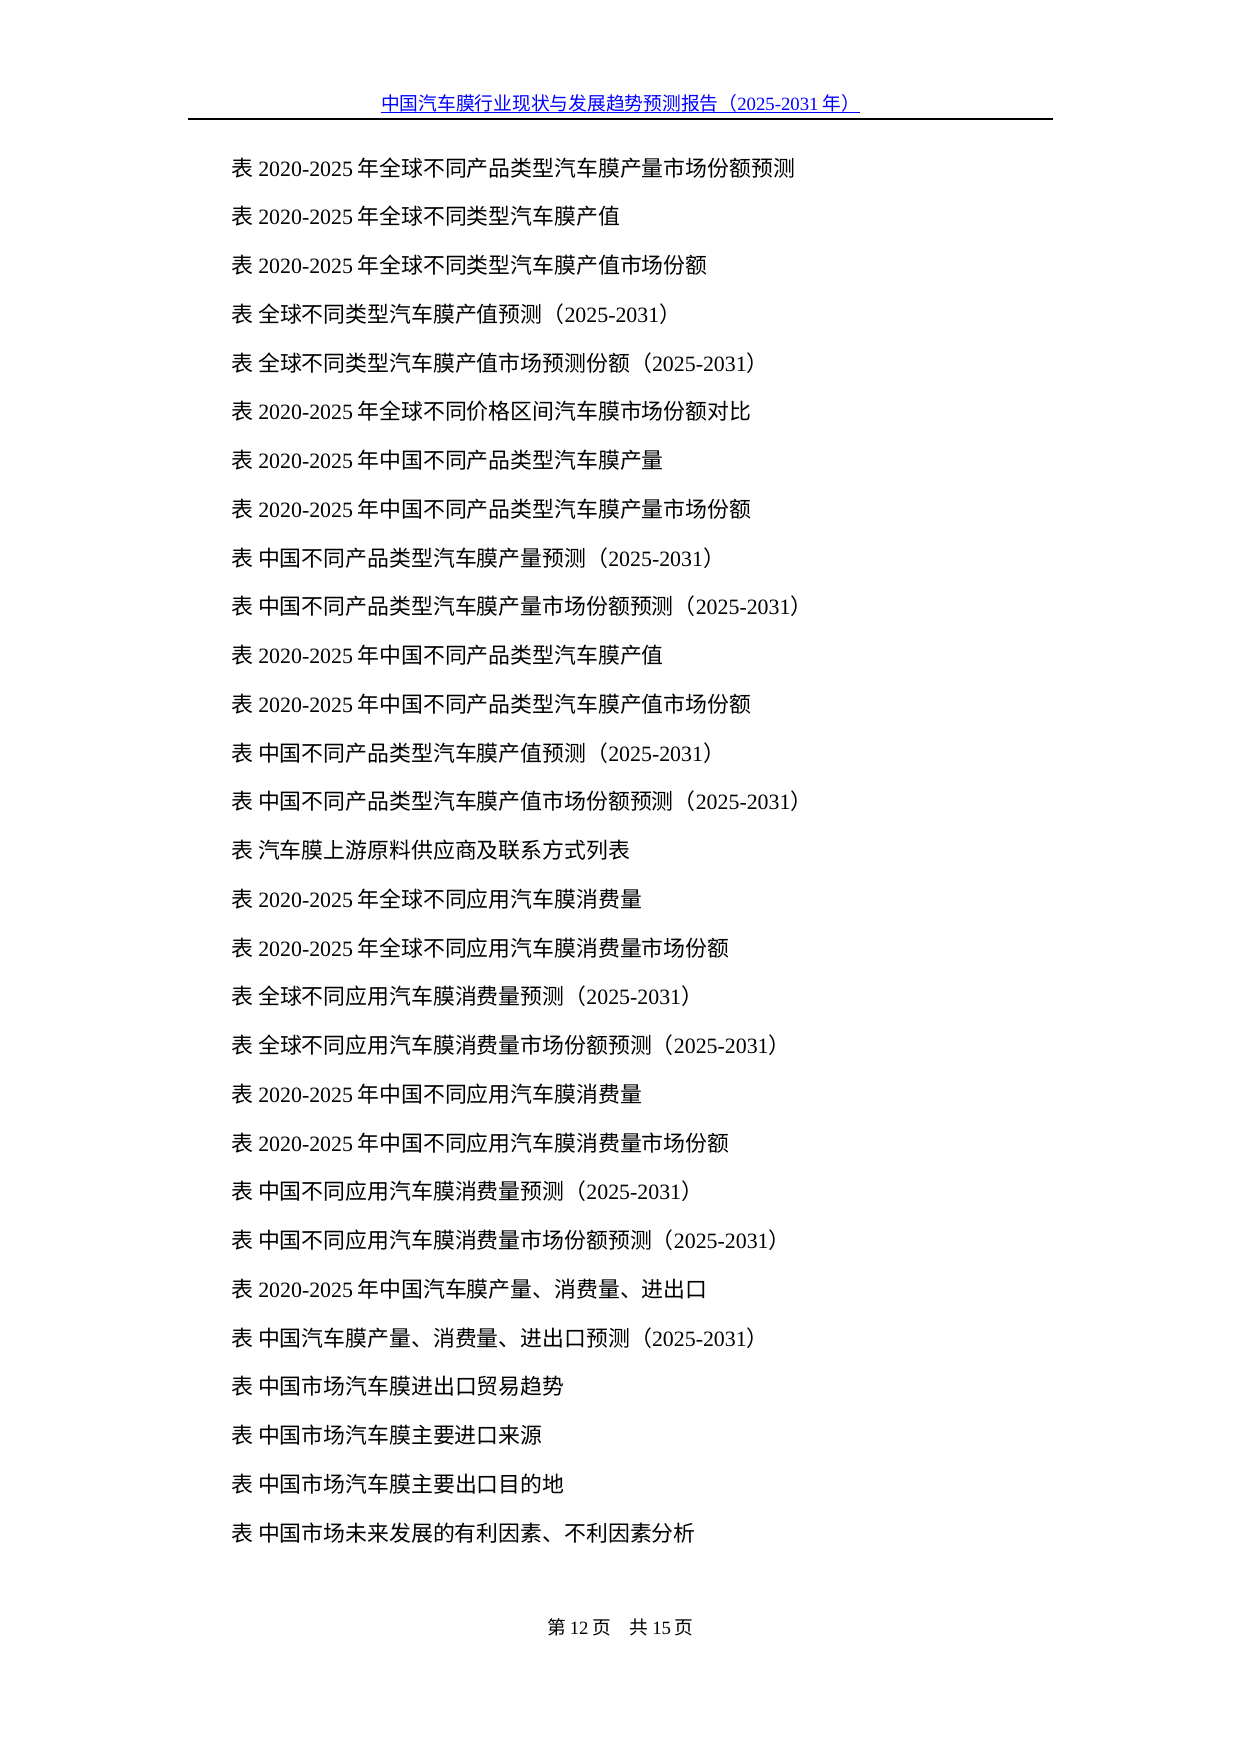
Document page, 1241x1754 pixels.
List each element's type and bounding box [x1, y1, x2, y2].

text [187, 150, 1053, 1548]
